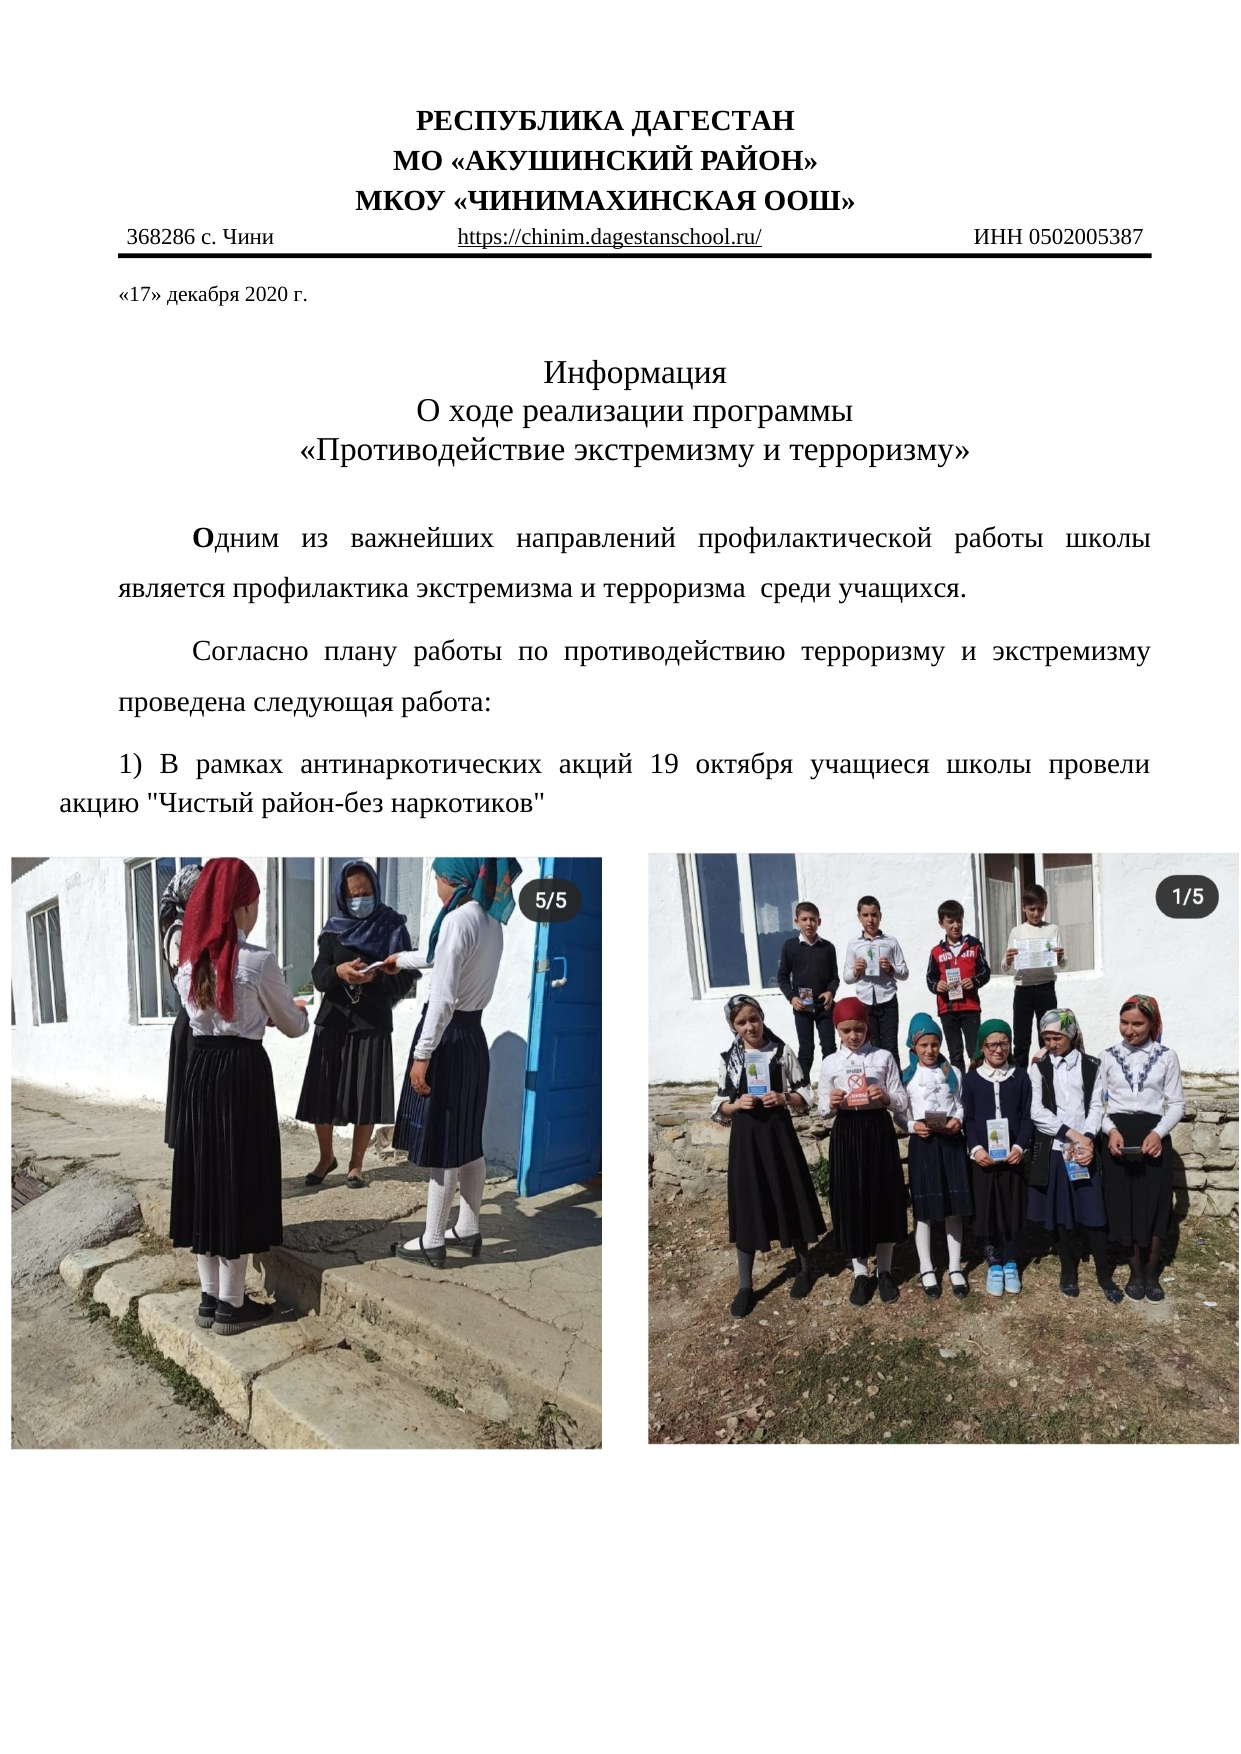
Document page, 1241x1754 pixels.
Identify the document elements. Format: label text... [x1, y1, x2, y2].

text 1) В рамках антинаркотических акций 19 октября учащиеся школы провели акцию "Чистый район-без наркотиков" [59, 746, 1152, 818]
subtitle РЕСПУБЛИКА ДАГЕСТАН [59, 103, 1152, 137]
text «Противодействие экстремизму и терроризму» [118, 429, 1152, 467]
picture [11, 854, 602, 1448]
text 368286 с. Чини https://chinim.dagestanschool.ru/ ИНН 0502005387 [59, 223, 1152, 249]
text «17» декабря 2020 г. [118, 281, 1152, 324]
text Информация [118, 352, 1152, 391]
subtitle МКОУ «ЧИНИМАХИНСКАЯ ООШ» [59, 183, 1152, 217]
text Согласно плану работы по противодействию терроризму и экстремизму проведена следующая работа: [118, 633, 1152, 717]
subtitle МО «АКУШИНСКИЙ РАЙОН» [59, 143, 1152, 177]
picture [648, 845, 1239, 1446]
text О ходе реализации программы [118, 391, 1152, 429]
text Одним из важнейших направлений профилактической работы школы является профилактика экстремизма и терроризма среди учащихся. [118, 520, 1152, 604]
